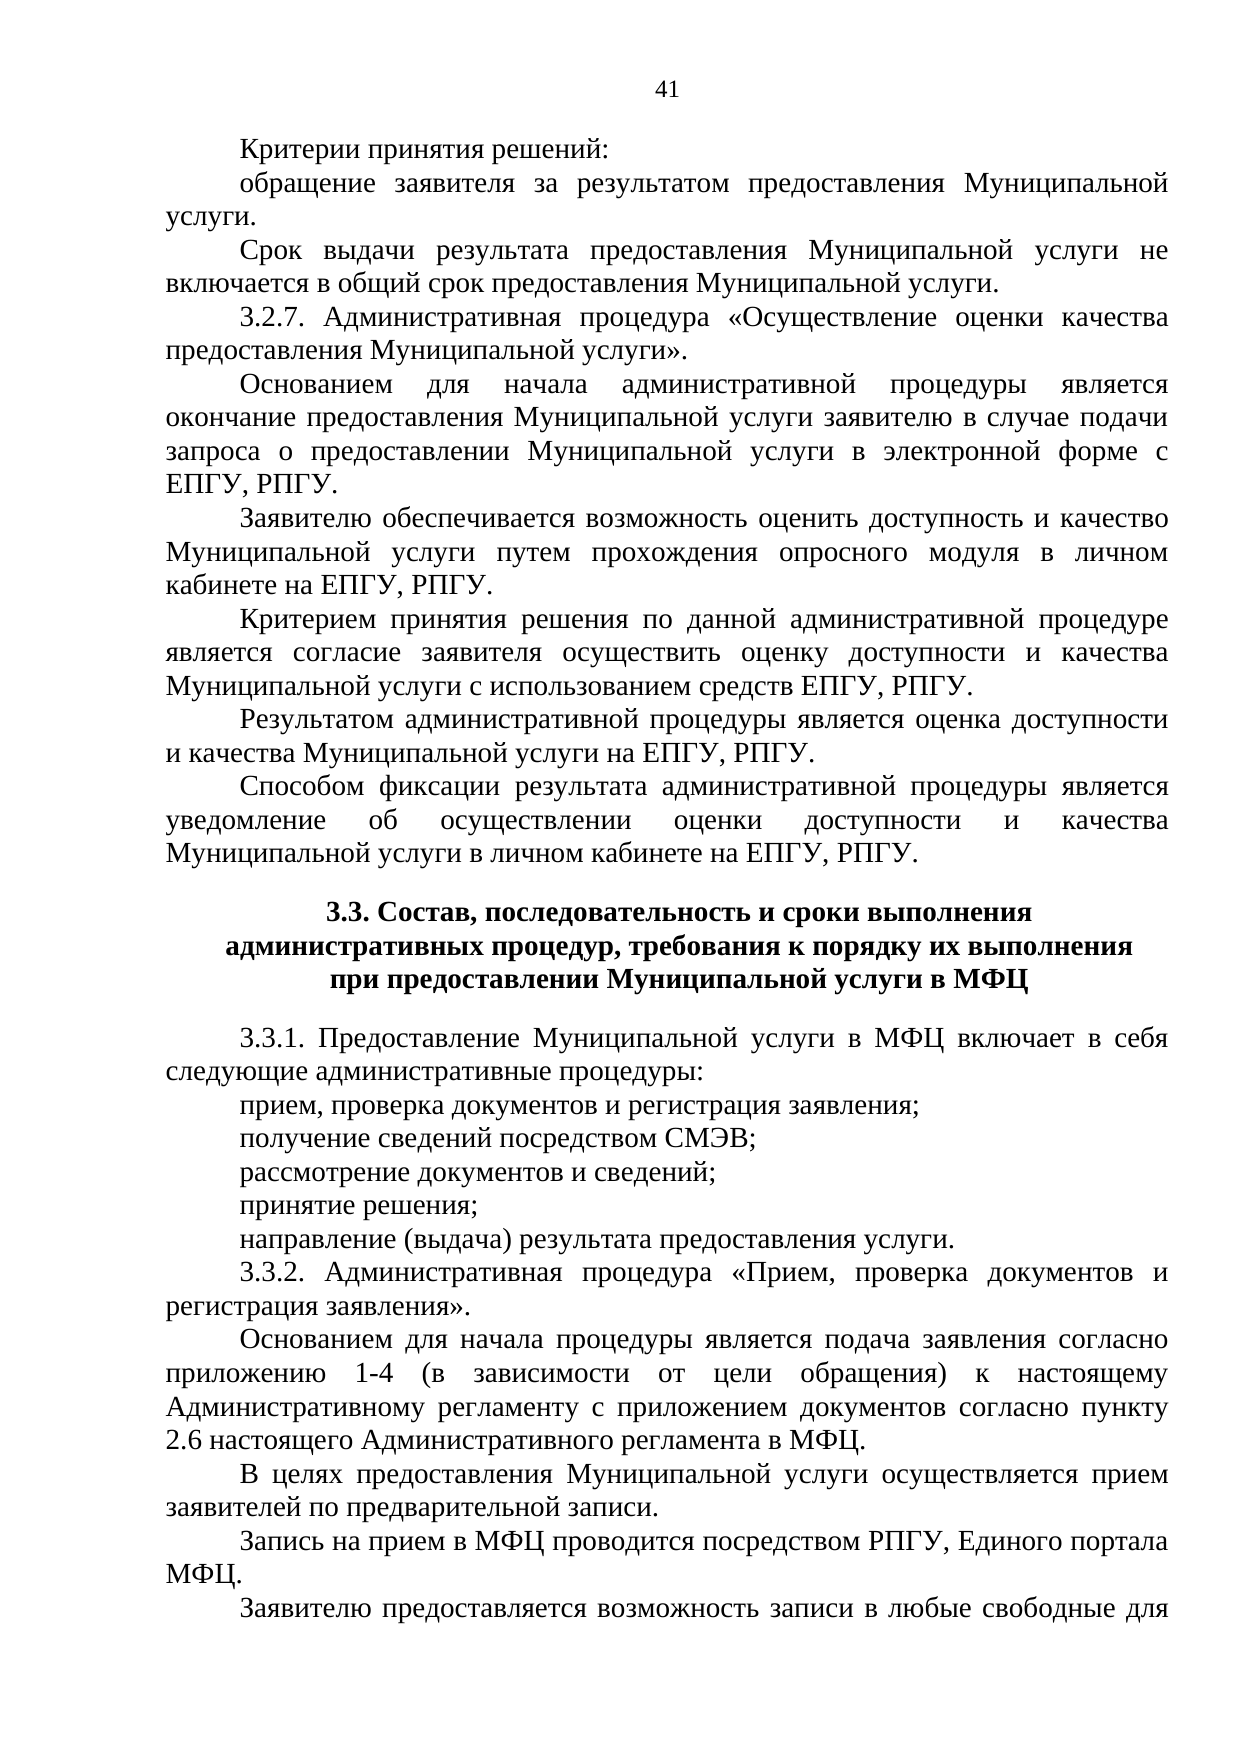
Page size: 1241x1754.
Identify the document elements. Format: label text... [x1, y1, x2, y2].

text Способом фиксации результата административной процедуры является уведомление об осуществлении оценки доступности и качества Муниципальной услуги в личном кабинете на ЕПГУ, РПГУ. [165, 768, 1169, 869]
text 3.3.1. Предоставление Муниципальной услуги в МФЦ включает в себя следующие административные процедуры: [165, 1020, 1169, 1087]
text Запись на прием в МФЦ проводится посредством РПГУ, Единого портала МФЦ. [165, 1523, 1169, 1590]
text 3.3. Состав, последовательность и сроки выполнения административных процедур, требования к порядку их выполнения при предоставлении Муниципальной услуги в МФЦ [218, 894, 1140, 995]
text Срок выдачи результата предоставления Муниципальной услуги не включается в общий срок предоставления Муниципальной услуги. [165, 232, 1169, 299]
text Основанием для начала процедуры является подача заявления согласно приложению 1-4 (в зависимости от цели обращения) к настоящему Административному регламенту с приложением документов согласно пункту 2.6 настоящего Административного регламента в МФЦ. [165, 1322, 1169, 1456]
text принятие решения; [165, 1187, 1169, 1221]
text Результатом административной процедуры является оценка доступности и качества Муниципальной услуги на ЕПГУ, РПГУ. [165, 701, 1169, 768]
text прием, проверка документов и регистрация заявления; [165, 1087, 1169, 1120]
text направление (выдача) результата предоставления услуги. [165, 1221, 1169, 1254]
text рассмотрение документов и сведений; [165, 1154, 1169, 1187]
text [165, 1590, 1169, 1623]
text В целях предоставления Муниципальной услуги осуществляется прием заявителей по предварительной записи. [165, 1456, 1169, 1523]
text Критерием принятия решения по данной административной процедуре является согласие заявителя осуществить оценку доступности и качества Муниципальной услуги с использованием средств ЕПГУ, РПГУ. [165, 601, 1169, 701]
text получение сведений посредством СМЭВ; [165, 1120, 1169, 1154]
text обращение заявителя за результатом предоставления Муниципальной услуги. [165, 165, 1169, 232]
text Заявителю обеспечивается возможность оценить доступность и качество Муниципальной услуги путем прохождения опросного модуля в личном кабинете на ЕПГУ, РПГУ. [165, 500, 1169, 601]
text Критерии принятия решений: [165, 131, 1169, 165]
text Основанием для начала административной процедуры является окончание предоставления Муниципальной услуги заявителю в случае подачи запроса о предоставлении Муниципальной услуги в электронной форме с ЕПГУ, РПГУ. [165, 366, 1169, 500]
text 3.3.2. Административная процедура «Прием, проверка документов и регистрация заявления». [165, 1254, 1169, 1322]
text 3.2.7. Административная процедура «Осуществление оценки качества предоставления Муниципальной услуги». [165, 299, 1169, 366]
